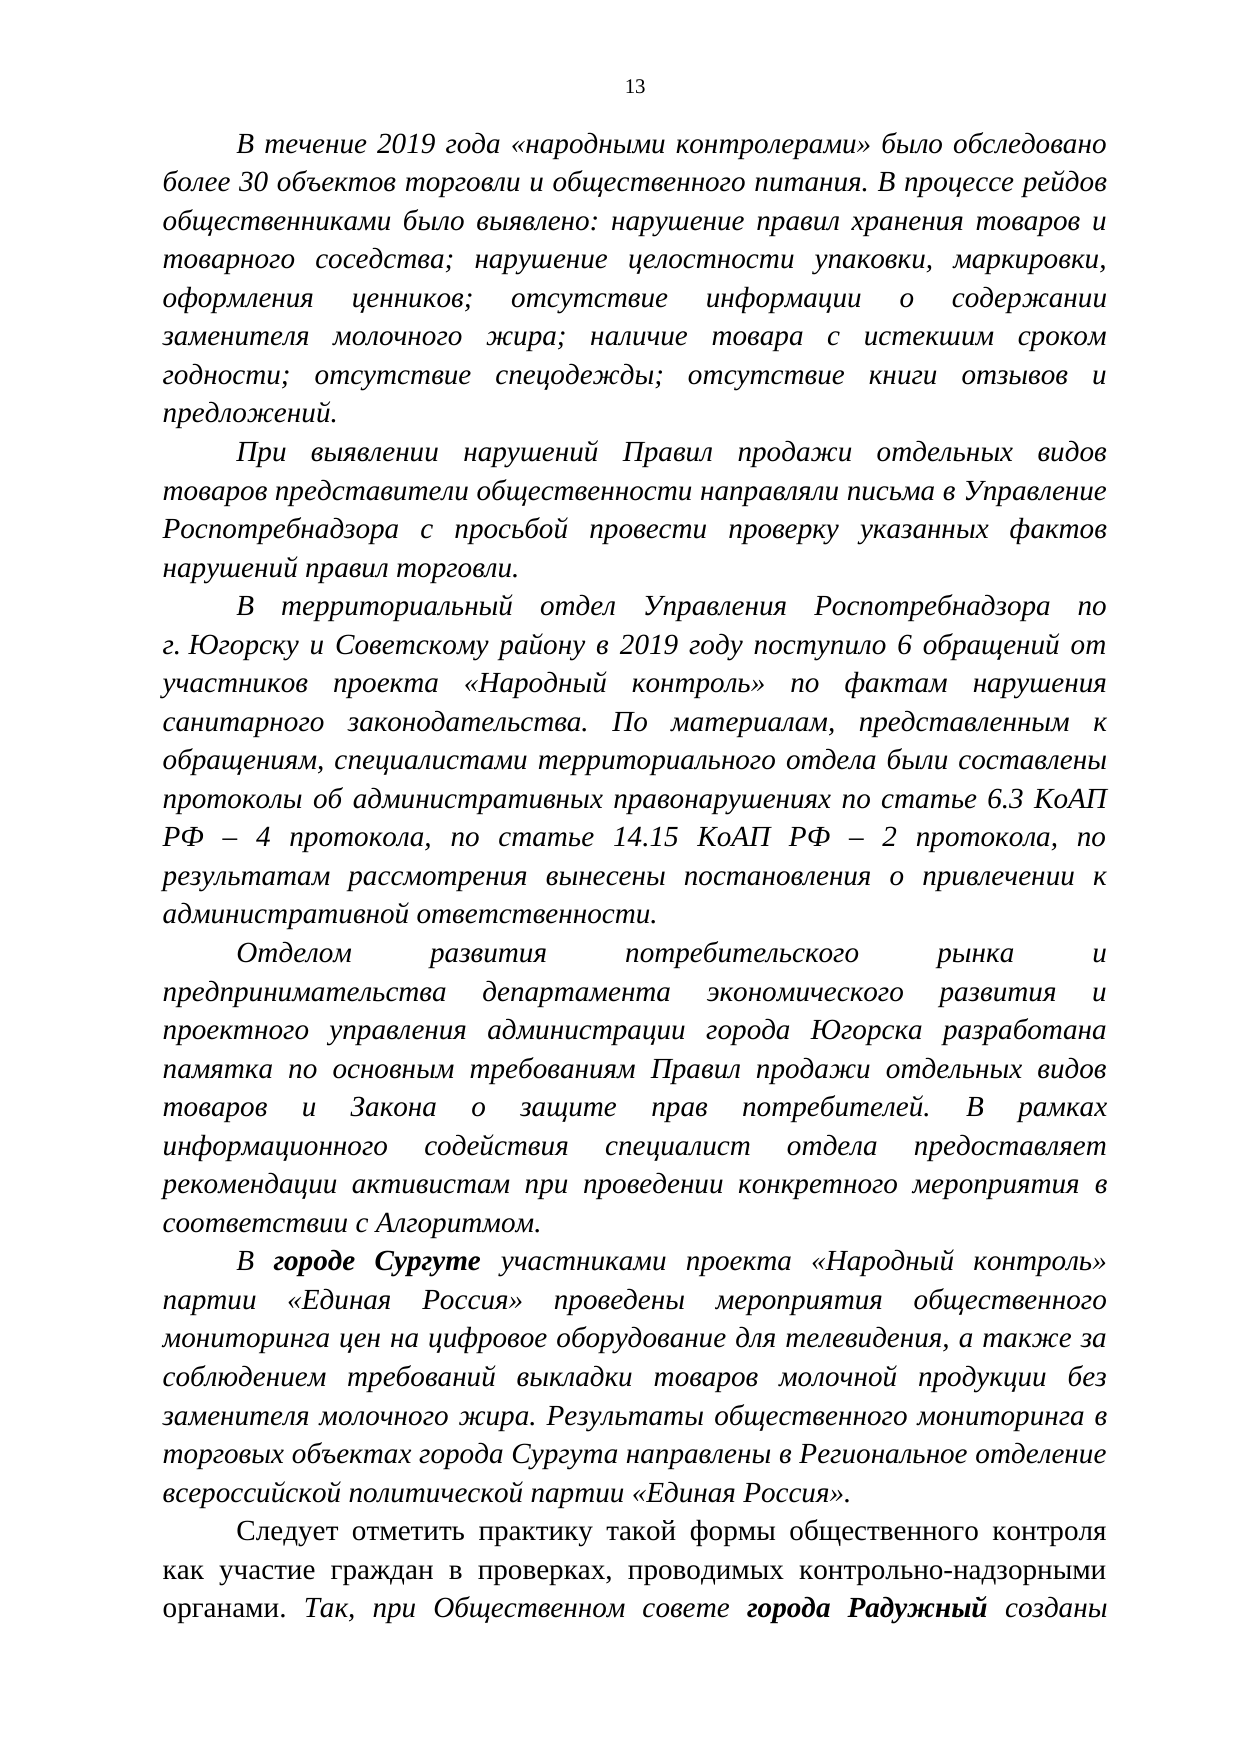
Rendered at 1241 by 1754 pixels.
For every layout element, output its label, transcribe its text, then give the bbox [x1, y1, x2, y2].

text В течение 2019 года «народными контролерами» было обследовано более 30 объектов торговли и общественного питания. В процессе рейдов общественниками было выявлено: нарушение правил хранения товаров и товарного соседства; нарушение целостности упаковки, маркировки, оформления ценников; отсутствие информации о содержании заменителя молочного жира; наличие товара с истекшим сроком годности; отсутствие спецодежды; отсутствие книги отзывов и предложений. [162, 126, 1107, 429]
text При выявлении нарушений Правил продажи отдельных видов товаров представители общественности направляли письма в Управление Роспотребнадзора с просьбой провести проверку указанных фактов нарушений правил торговли. [162, 434, 1107, 583]
text В территориальный отдел Управления Роспотребнадзора по г. Югорску и Советскому району в 2019 году поступило 6 обращений от участников проекта «Народный контроль» по фактам нарушения санитарного законодательства. По материалам, представленным к обращениям, специалистами территориального отдела были составлены протоколы об административных правонарушениях по статье 6.3 КоАП РФ – 4 протокола, по статье 14.15 КоАП РФ – 2 протокола, по результатам рассмотрения вынесены постановления о привлечении к административной ответственности. [162, 588, 1107, 930]
text Отделом развития потребительского рынка и предпринимательства департамента экономического развития и проектного управления администрации города Югорска разработана памятка по основным требованиям Правил продажи отдельных видов товаров и Закона о защите прав потребителей. В рамках информационного содействия специалист отдела предоставляет рекомендации активистам при проведении конкретного мероприятия в соответствии с Алгоритмом. [162, 935, 1107, 1238]
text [162, 1513, 1107, 1624]
text В городе Сургуте участниками проекта «Народный контроль» партии «Единая Россия» проведены мероприятия общественного мониторинга цен на цифровое оборудование для телевидения, а также за соблюдением требований выкладки товаров молочной продукции без заменителя молочного жира. Результаты общественного мониторинга в торговых объектах города Сургута направлены в Региональное отделение всероссийской политической партии «Единая Россия». [162, 1243, 1107, 1508]
